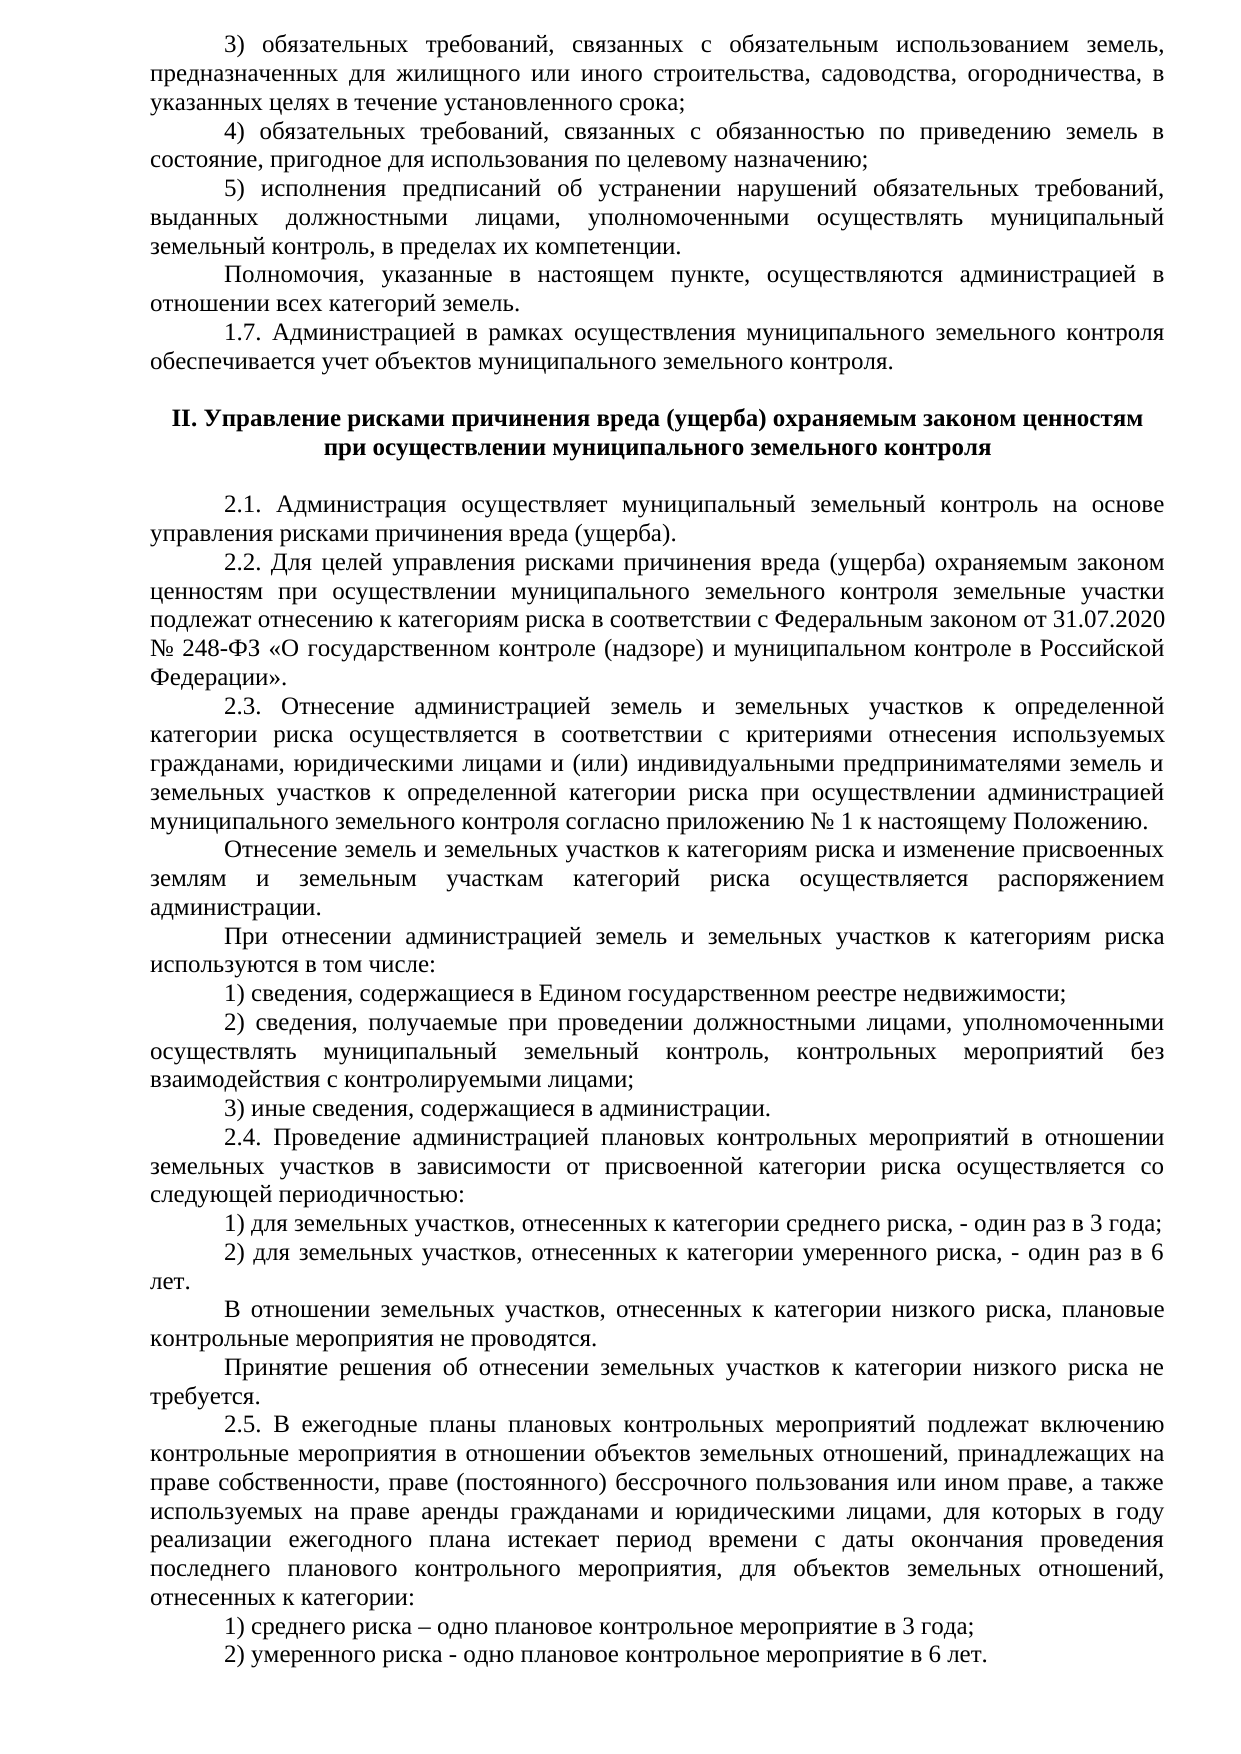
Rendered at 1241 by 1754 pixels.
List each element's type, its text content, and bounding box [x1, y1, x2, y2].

text 2.5. В ежегодные планы плановых контрольных мероприятий подлежат включению контрольные мероприятия в отношении объектов земельных отношений, принадлежащих на праве собственности, праве (постоянного) бессрочного пользования или ином праве, а также используемых на праве аренды гражданами и юридическими лицами, для которых в году реализации ежегодного плана истекает период времени с даты окончания проведения последнего планового контрольного мероприятия, для объектов земельных отношений, отнесенных к категории: [150, 1409, 1165, 1611]
text 3) обязательных требований, связанных с обязательным использованием земель, предназначенных для жилищного или иного строительства, садоводства, огородничества, в указанных целях в течение установленного срока; [150, 29, 1165, 116]
text 2.4. Проведение администрацией плановых контрольных мероприятий в отношении земельных участков в зависимости от присвоенной категории риска осуществляется со следующей периодичностью: [150, 1122, 1165, 1208]
text 2.1. Администрация осуществляет муниципальный земельный контроль на основе управления рисками причинения вреда (ущерба). [150, 489, 1165, 547]
text 2) для земельных участков, отнесенных к категории умеренного риска, - один раз в 6 лет. [150, 1237, 1165, 1294]
text 5) исполнения предписаний об устранении нарушений обязательных требований, выданных должностными лицами, уполномоченными осуществлять муниципальный земельный контроль, в пределах их компетенции. [150, 173, 1165, 259]
text 2) сведения, получаемые при проведении должностными лицами, уполномоченными осуществлять муниципальный земельный контроль, контрольных мероприятий без взаимодействия с контролируемыми лицами; [150, 1007, 1165, 1093]
text 2) умеренного риска - одно плановое контрольное мероприятие в 6 лет. [150, 1639, 1165, 1668]
text II. Управление рисками причинения вреда (ущерба) охраняемым законом ценностям при осуществлении муниципального земельного контроля [150, 403, 1165, 461]
text 1) среднего риска – одно плановое контрольное мероприятие в 3 года; [150, 1611, 1165, 1639]
text 1) сведения, содержащиеся в Едином государственном реестре недвижимости; [150, 978, 1165, 1007]
text 2.2. Для целей управления рисками причинения вреда (ущерба) охраняемым законом ценностям при осуществлении муниципального земельного контроля земельные участки подлежат отнесению к категориям риска в соответствии с Федеральным законом от 31.07.2020 № 248-ФЗ «О государственном контроле (надзоре) и муниципальном контроле в Российской Федерации». [150, 547, 1165, 691]
text 1.7. Администрацией в рамках осуществления муниципального земельного контроля обеспечивается учет объектов муниципального земельного контроля. [150, 317, 1165, 374]
text Отнесение земель и земельных участков к категориям риска и изменение присвоенных землям и земельным участкам категорий риска осуществляется распоряжением администрации. [150, 834, 1165, 921]
text При отнесении администрацией земель и земельных участков к категориям риска используются в том числе: [150, 921, 1165, 978]
text Принятие решения об отнесении земельных участков к категории низкого риска не требуется. [150, 1352, 1165, 1409]
text 2.3. Отнесение администрацией земель и земельных участков к определенной категории риска осуществляется в соответствии с критериями отнесения используемых гражданами, юридическими лицами и (или) индивидуальными предпринимателями земель и земельных участков к определенной категории риска при осуществлении администрацией муниципального земельного контроля согласно приложению № 1 к настоящему Положению. [150, 691, 1165, 834]
text Полномочия, указанные в настоящем пункте, осуществляются администрацией в отношении всех категорий земель. [150, 259, 1165, 317]
text 4) обязательных требований, связанных с обязанностью по приведению земель в состояние, пригодное для использования по целевому назначению; [150, 116, 1165, 173]
text 3) иные сведения, содержащиеся в администрации. [150, 1093, 1165, 1122]
text 1) для земельных участков, отнесенных к категории среднего риска, - один раз в 3 года; [150, 1208, 1165, 1237]
text В отношении земельных участков, отнесенных к категории низкого риска, плановые контрольные мероприятия не проводятся. [150, 1294, 1165, 1352]
